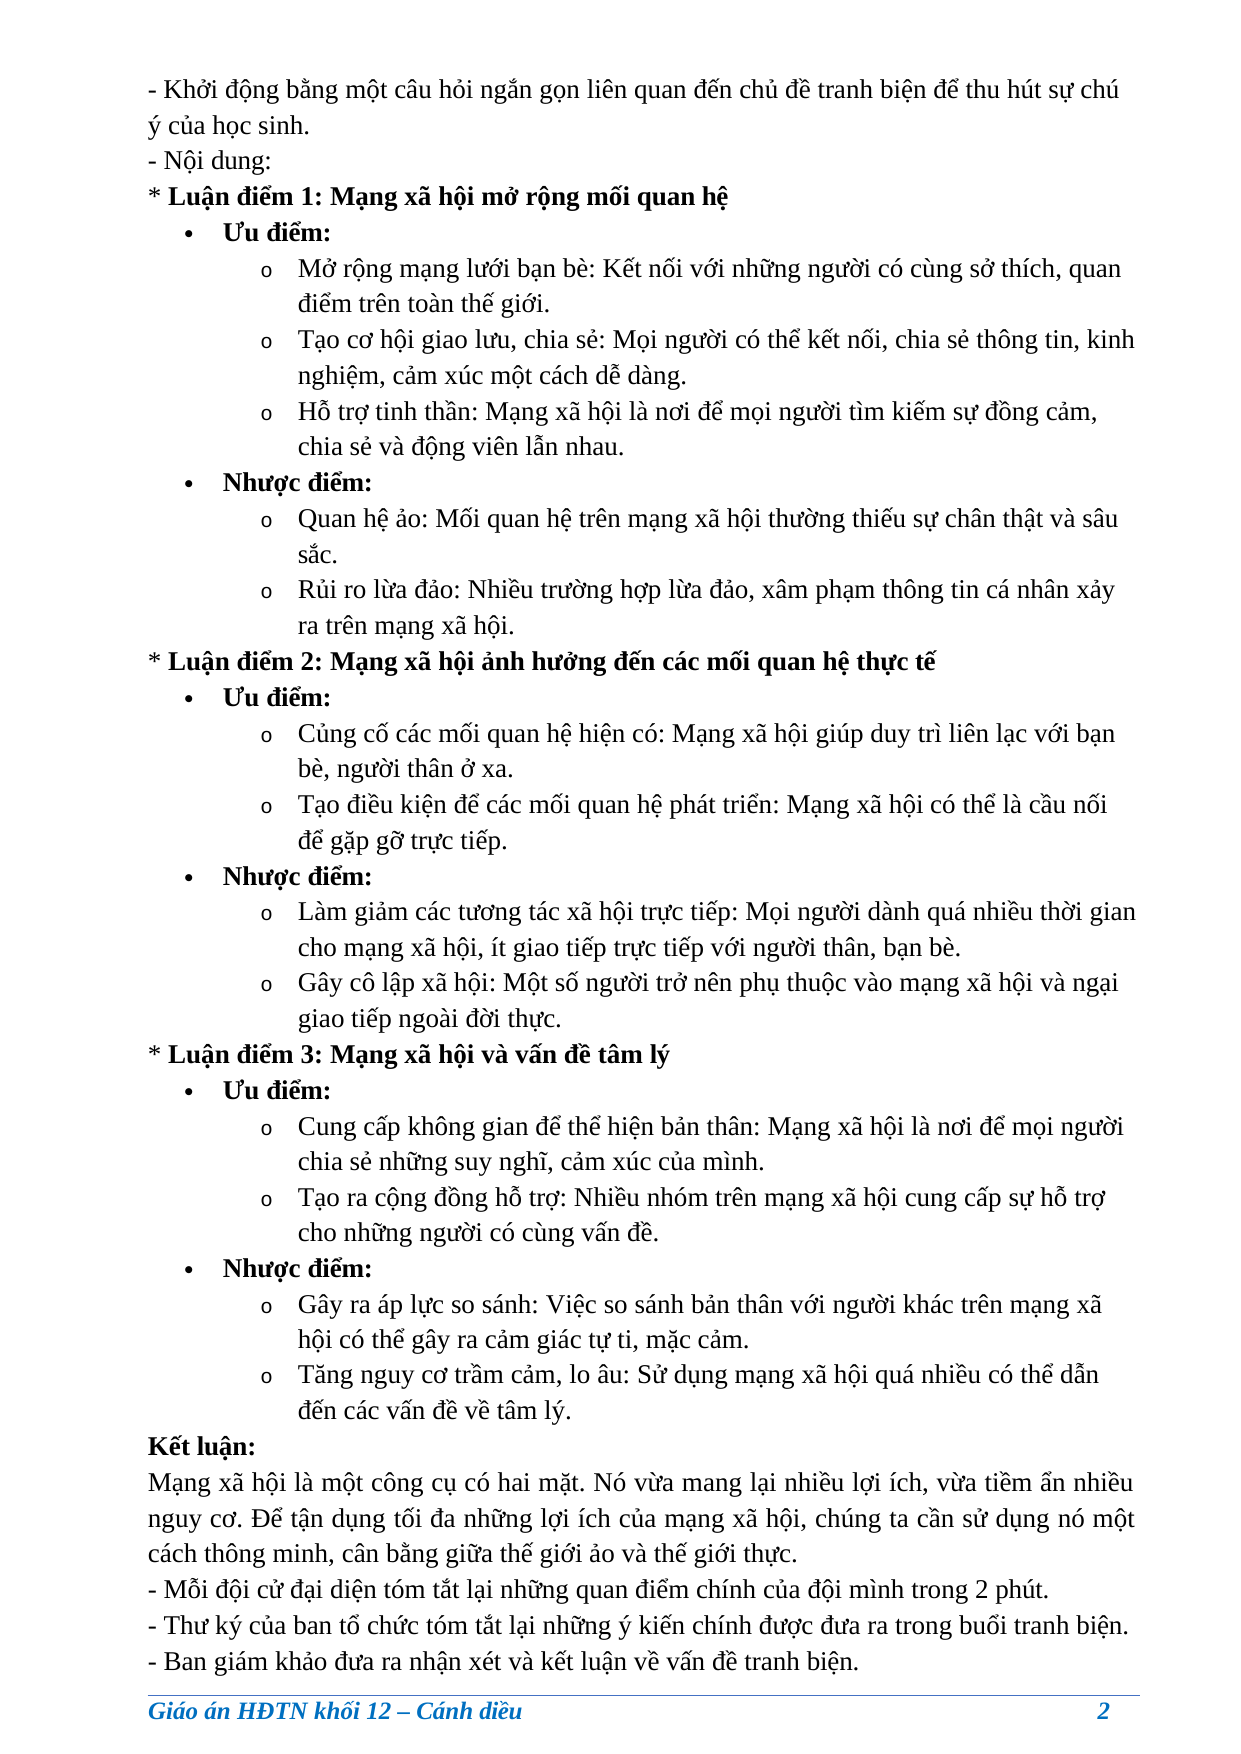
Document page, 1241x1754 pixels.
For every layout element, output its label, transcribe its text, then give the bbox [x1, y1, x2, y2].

subtitle Kết luận: [148, 1430, 1190, 1461]
subtitle Luận điểm 3: Mạng xã hội và vấn đề tâm lý [148, 1038, 1190, 1069]
list Tạo ra cộng đồng hỗ trợ: Nhiều nhóm trên mạng xã hội cung cấp sự hỗ trợ cho những người có cùng vấn đề. [260, 1181, 1137, 1248]
list Cung cấp không gian để thể hiện bản thân: Mạng xã hội là nơi để mọi người chia sẻ những suy nghĩ, cảm xúc của mình. [260, 1109, 1136, 1176]
subtitle Nhược điểm: [185, 1252, 1190, 1283]
list Hỗ trợ tinh thần: Mạng xã hội là nơi để mọi người tìm kiếm sự đồng cảm, chia sẻ và động viên lẫn nhau. [260, 395, 1137, 462]
list Gây cô lập xã hội: Một số người trở nên phụ thuộc vào mạng xã hội và ngại giao tiếp ngoài đời thực. [260, 966, 1136, 1033]
subtitle Nhược điểm: [185, 466, 1190, 497]
list Ưu điểm: [185, 216, 1190, 247]
list Ưu điểm: [185, 1074, 1190, 1105]
list Ưu điểm: [185, 681, 1190, 712]
list Tăng nguy cơ trầm cảm, lo âu: Sử dụng mạng xã hội quá nhiều có thể dẫn đến các vấn đề về tâm lý. [260, 1359, 1137, 1425]
list Khởi động bằng một câu hỏi ngắn gọn liên quan đến chủ đề tranh biện để thu hút sự chú ý của học sinh. [148, 73, 1137, 140]
list Mỗi đội cử đại diện tóm tắt lại những quan điểm chính của đội mình trong 2 phút. [148, 1573, 1190, 1604]
list Củng cố các mối quan hệ hiện có: Mạng xã hội giúp duy trì liên lạc với bạn bè, người thân ở xa. [260, 717, 1137, 783]
list Rủi ro lừa đảo: Nhiều trường hợp lừa đảo, xâm phạm thông tin cá nhân xảy ra trên mạng xã hội. [260, 574, 1137, 640]
list Quan hệ ảo: Mối quan hệ trên mạng xã hội thường thiếu sự chân thật và sâu sắc. [260, 502, 1136, 569]
list Thư ký của ban tổ chức tóm tắt lại những ý kiến chính được đưa ra trong buổi tranh biện. [148, 1609, 1190, 1640]
text Mạng xã hội là một công cụ có hai mặt. Nó vừa mang lại nhiều lợi ích, vừa tiềm ẩn nhiều nguy cơ. Để tận dụng tối đa những lợi ích của mạng xã hội, chúng ta cần sử dụng nó một cách thông minh, cân bằng giữa thế giới ảo và thế giới thực. [148, 1466, 1136, 1569]
list Gây ra áp lực so sánh: Việc so sánh bản thân với người khác trên mạng xã hội có thể gây ra cảm giác tự ti, mặc cảm. [260, 1288, 1137, 1354]
list Làm giảm các tương tác xã hội trực tiếp: Mọi người dành quá nhiều thời gian cho mạng xã hội, ít giao tiếp trực tiếp với người thân, bạn bè. [260, 896, 1137, 962]
subtitle Luận điểm 2: Mạng xã hội ảnh hưởng đến các mối quan hệ thực tế [148, 645, 1190, 676]
list Nội dung: [148, 145, 1190, 176]
subtitle Nhược điểm: [185, 860, 1190, 891]
subtitle Luận điểm 1: Mạng xã hội mở rộng mối quan hệ [148, 180, 1190, 211]
list Tạo điều kiện để các mối quan hệ phát triển: Mạng xã hội có thể là cầu nối để gặp gỡ trực tiếp. [260, 788, 1137, 855]
list Tạo cơ hội giao lưu, chia sẻ: Mọi người có thể kết nối, chia sẻ thông tin, kinh nghiệm, cảm xúc một cách dễ dàng. [260, 323, 1137, 390]
list Ban giám khảo đưa ra nhận xét và kết luận về vấn đề tranh biện. [148, 1645, 1190, 1676]
list Mở rộng mạng lưới bạn bè: Kết nối với những người có cùng sở thích, quan điểm trên toàn thế giới. [260, 252, 1137, 319]
